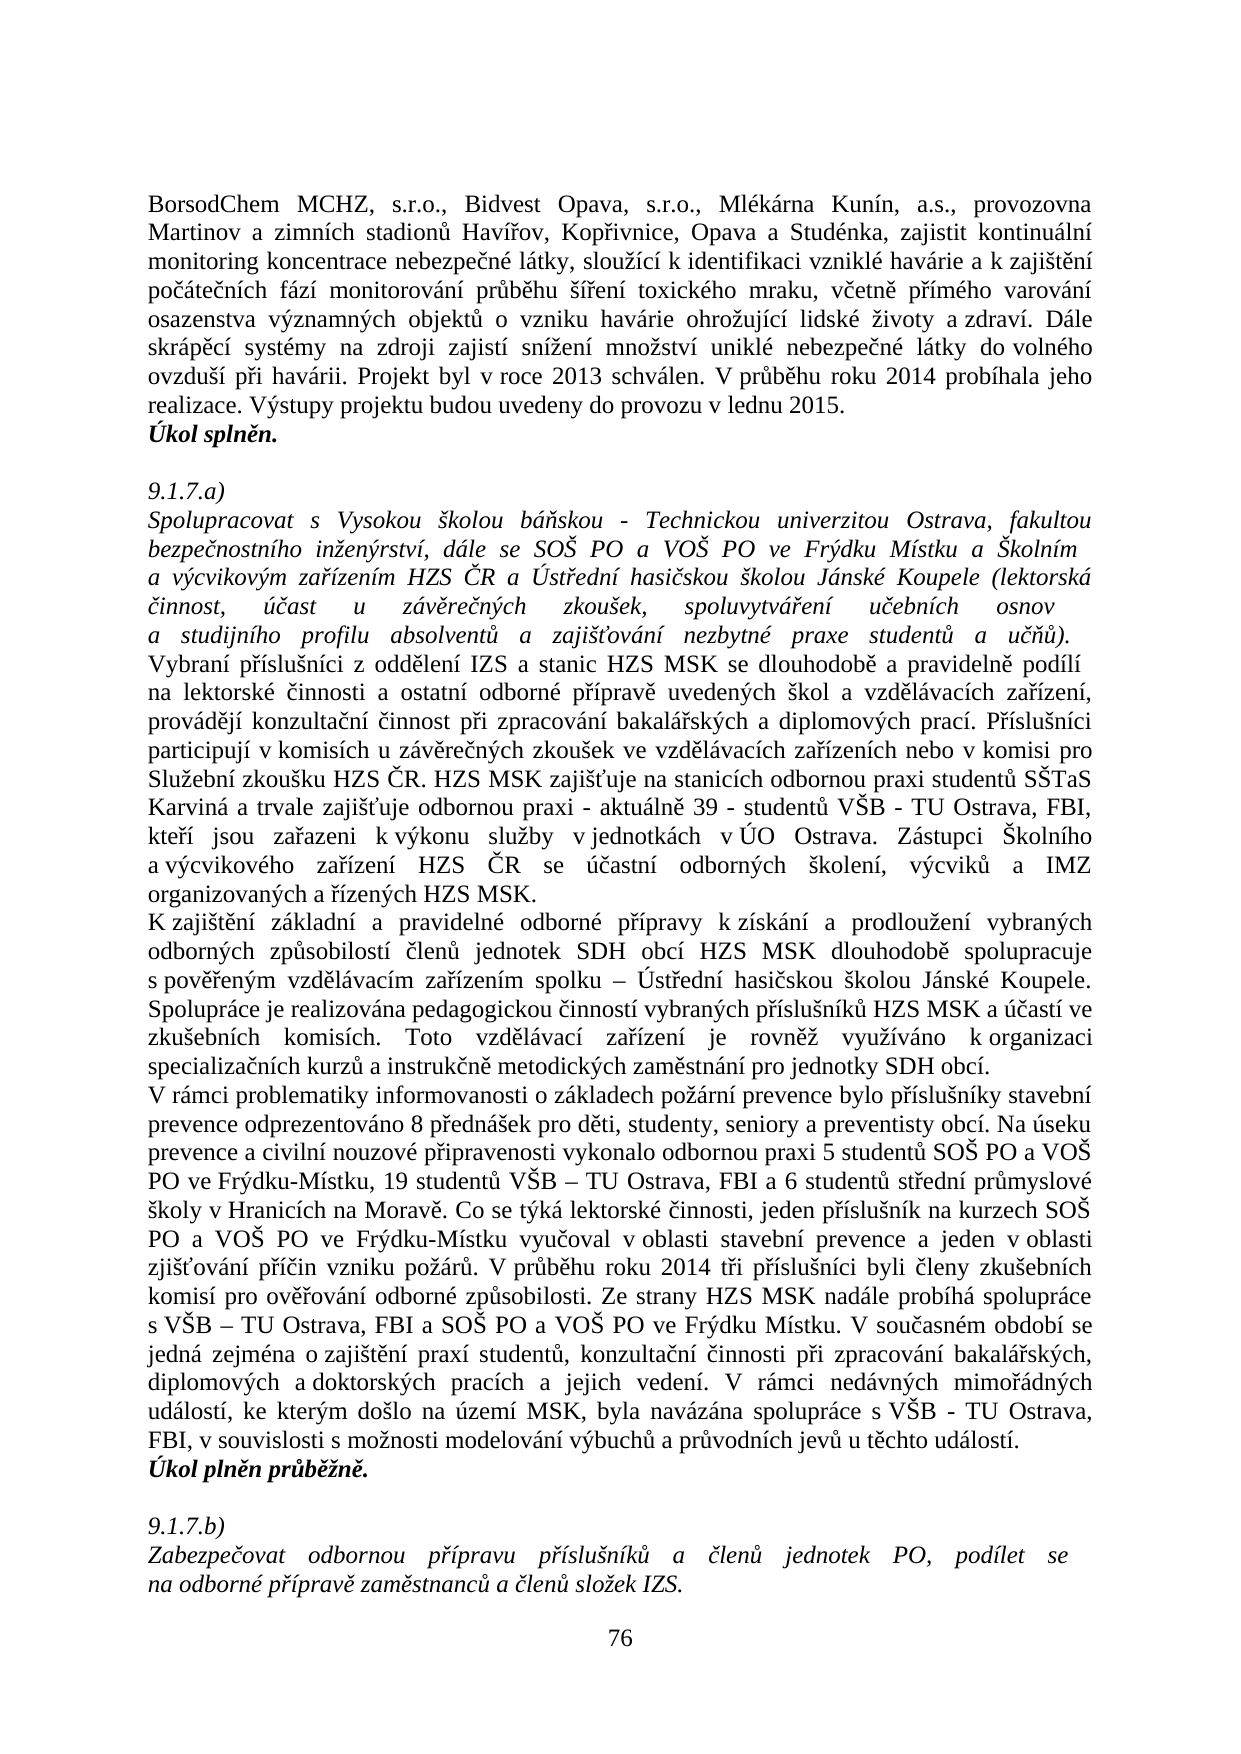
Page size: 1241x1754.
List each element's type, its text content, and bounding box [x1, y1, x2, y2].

list Zabezpečovat odbornou přípravu příslušníků a členů jednotek PO, podílet se na odborné přípravě zaměstnanců a členů složek IZS. [148, 1540, 1093, 1597]
list Spolupracovat s Vysokou školou báňskou - Technickou univerzitou Ostrava, fakultou bezpečnostního inženýrství, dále se SOŠ PO a VOŠ PO ve Frýdku Místku a Školním a výcvikovým zařízením HZS ČR a Ústřední hasičskou školou Jánské Koupele (lektorská činnost, účast u závěrečných zkoušek, spoluvytváření učebních osnov a studijního profilu absolventů a zajišťování nezbytné praxe studentů a učňů). Vybraní příslušníci z oddělení IZS a stanic HZS MSK se dlouhodobě a pravidelně podílí na lektorské činnosti a ostatní odborné přípravě uvedených škol a vzdělávacích zařízení, provádějí konzultační činnost při zpracování bakalářských a diplomových prací. Příslušníci participují v komisích u závěrečných zkoušek ve vzdělávacích zařízeních nebo v komisi pro Služební zkoušku HZS ČR. HZS MSK zajišťuje na stanicích odbornou praxi studentů SŠTaS Karviná a trvale zajišťuje odbornou praxi - aktuálně 39 - studentů VŠB - TU Ostrava, FBI, kteří jsou zařazeni k výkonu služby v jednotkách v ÚO Ostrava. Zástupci Školního a výcvikového zařízení HZS ČR se účastní odborných školení, výcviků a IMZ organizovaných a řízených HZS MSK. [148, 505, 1093, 907]
list K zajištění základní a pravidelné odborné přípravy k získání a prodloužení vybraných odborných způsobilostí členů jednotek SDH obcí HZS MSK dlouhodobě spolupracuje s pověřeným vzdělávacím zařízením spolku – Ústřední hasičskou školou Jánské Koupele. Spolupráce je realizována pedagogickou činností vybraných příslušníků HZS MSK a účastí ve zkušebních komisích. Toto vzdělávací zařízení je rovněž využíváno k organizaci specializačních kurzů a instrukčně metodických zaměstnání pro jednotky SDH obcí. [148, 907, 1093, 1080]
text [148, 189, 1093, 419]
text 9.1.7.b) [148, 1511, 1093, 1540]
text Úkol splněn. [148, 419, 1093, 447]
text Úkol plněn průběžně. [148, 1454, 1093, 1482]
text V rámci problematiky informovanosti o základech požární prevence bylo příslušníky stavební prevence odprezentováno 8 přednášek pro děti, studenty, seniory a preventisty obcí. Na úseku prevence a civilní nouzové připravenosti vykonalo odbornou praxi 5 studentů SOŠ PO a VOŠ PO ve Frýdku-Místku, 19 studentů VŠB – TU Ostrava, FBI a 6 studentů střední průmyslové školy v Hranicích na Moravě. Co se týká lektorské činnosti, jeden příslušník na kurzech SOŠ PO a VOŠ PO ve Frýdku-Místku vyučoval v oblasti stavební prevence a jeden v oblasti zjišťování příčin vzniku požárů. V průběhu roku 2014 tři příslušníci byli členy zkušebních komisí pro ověřování odborné způsobilosti. Ze strany HZS MSK nadále probíhá spolupráce s VŠB – TU Ostrava, FBI a SOŠ PO a VOŠ PO ve Frýdku Místku. V současném období se jedná zejména o zajištění praxí studentů, konzultační činnosti při zpracování bakalářských, diplomových a doktorských pracích a jejich vedení. V rámci nedávných mimořádných událostí, ke kterým došlo na území MSK, byla navázána spolupráce s VŠB - TU Ostrava, FBI, v souvislosti s možnosti modelování výbuchů a průvodních jevů u těchto událostí. [148, 1080, 1093, 1454]
text 9.1.7.a) [148, 476, 1093, 505]
